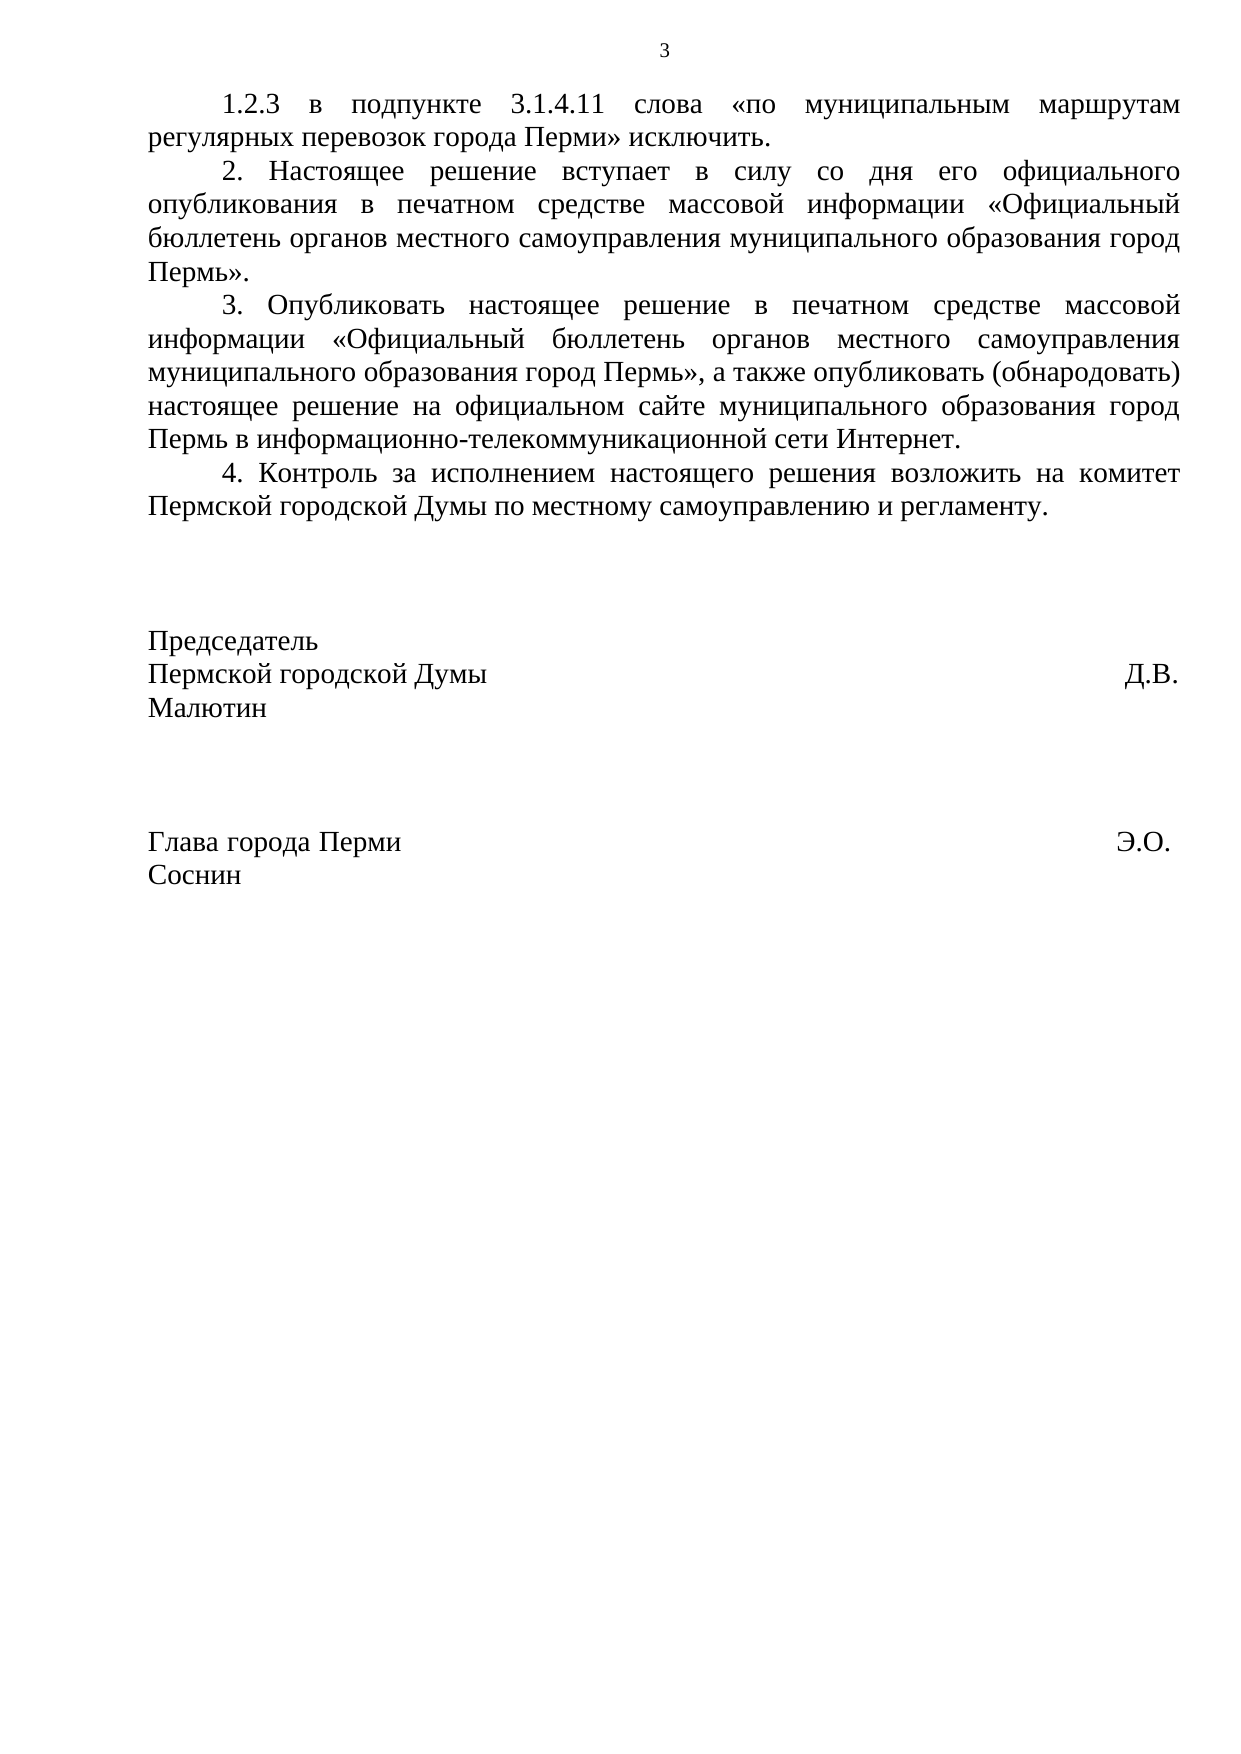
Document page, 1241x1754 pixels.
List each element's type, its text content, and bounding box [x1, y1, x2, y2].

text 4. Контроль за исполнением настоящего решения возложить на комитет Пермской городской Думы по местному самоуправлению и регламенту. [148, 455, 1181, 522]
text Пермской городской Думы Д.В. Малютин [148, 656, 1181, 723]
text 3. Опубликовать настоящее решение в печатном средстве массовой информации «Официальный бюллетень органов местного самоуправления муниципального образования город Пермь», а также опубликовать (обнародовать) настоящее решение на официальном сайте муниципального образования город Пермь в информационно-телекоммуникационной сети Интернет. [148, 287, 1181, 455]
text 2. Настоящее решение вступает в силу со дня его официального опубликования в печатном средстве массовой информации «Официальный бюллетень органов местного самоуправления муниципального образования город Пермь». [148, 153, 1181, 287]
text Глава города Перми Э.О. Соснин [148, 824, 1181, 891]
text Председатель [148, 623, 1181, 656]
text 1.2.3 в подпункте 3.1.4.11 слова «по муниципальным маршрутам регулярных перевозок города Перми» исключить. [148, 86, 1181, 153]
